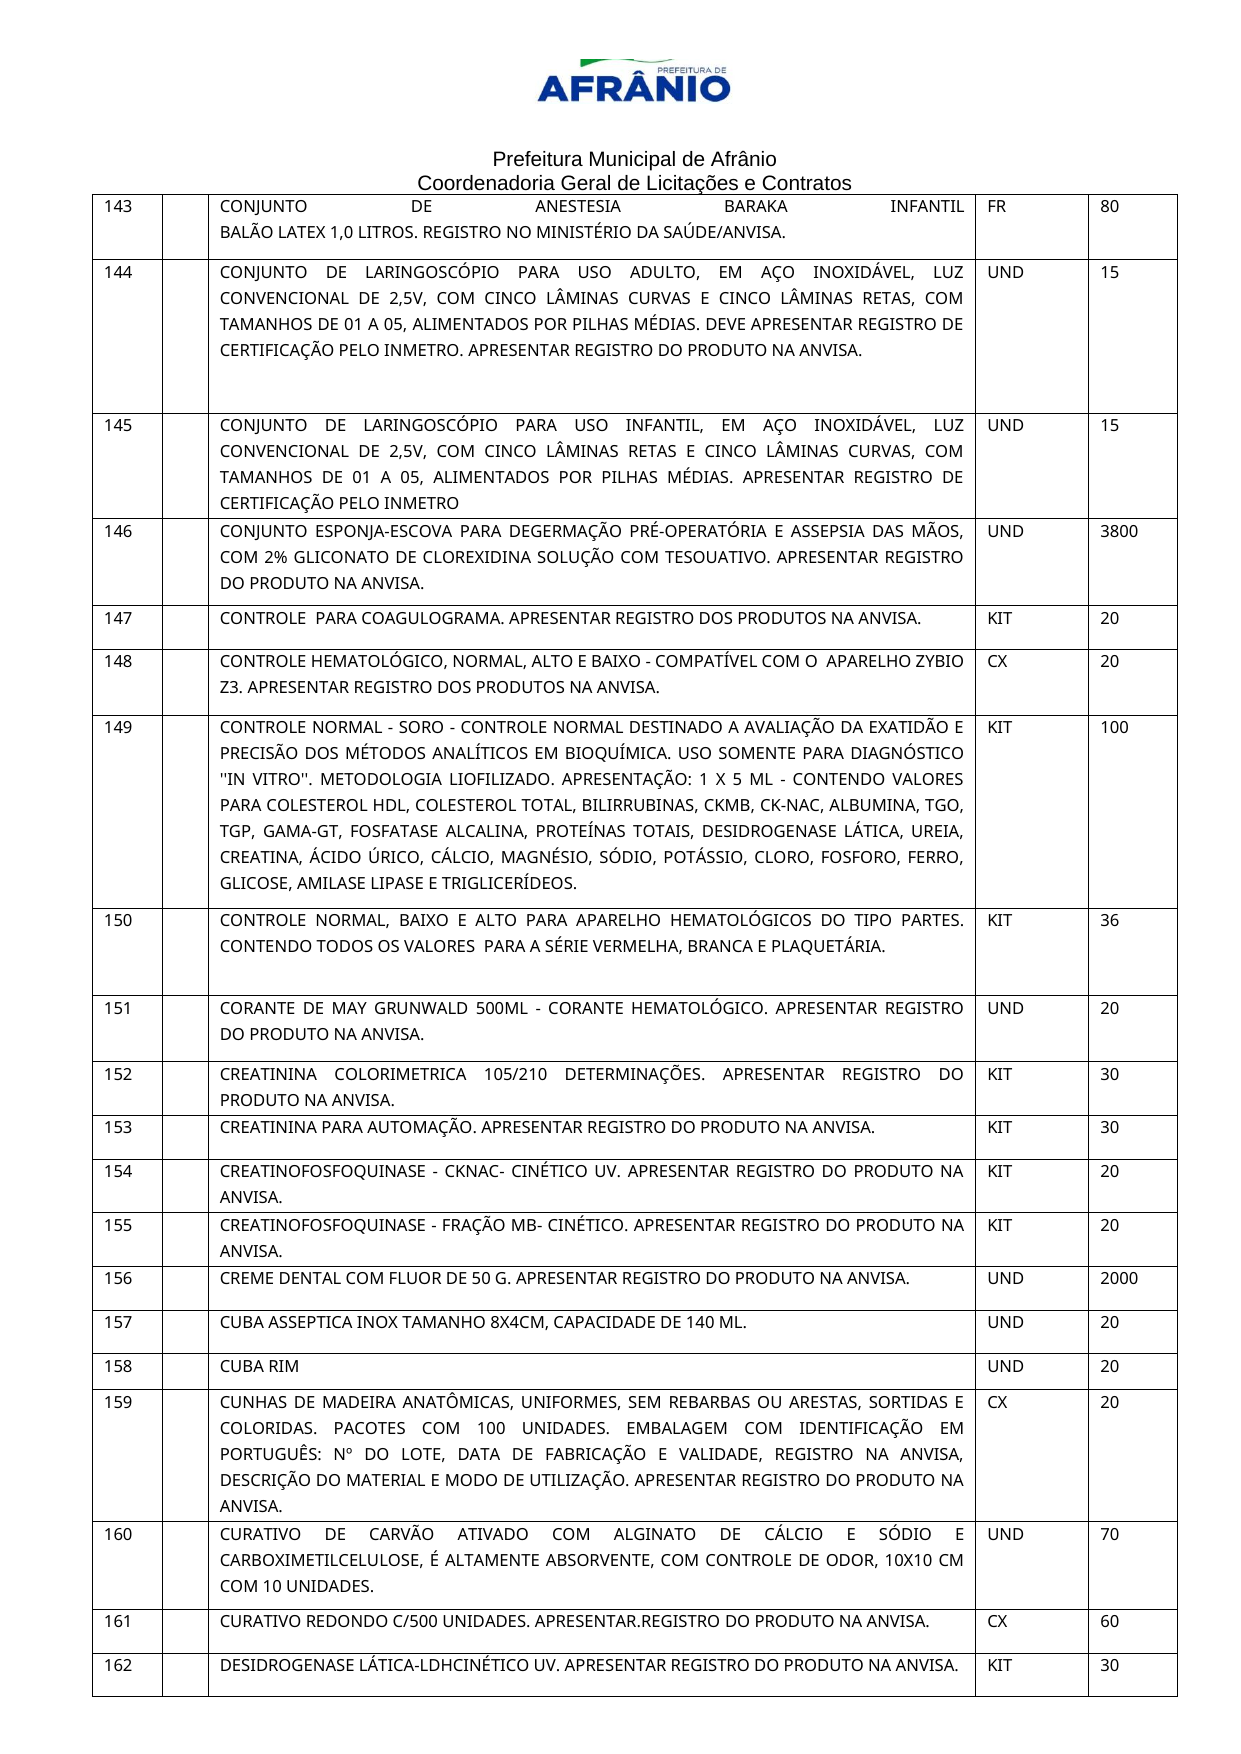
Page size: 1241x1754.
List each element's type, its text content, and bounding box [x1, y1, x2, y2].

table_cell 144 [93, 260, 162, 412]
table_cell [163, 1267, 208, 1309]
table_cell 20 [1089, 1354, 1177, 1389]
table_cell [163, 1610, 208, 1652]
table_cell 154 [93, 1160, 162, 1212]
table_cell UND [976, 1311, 1088, 1353]
table_cell 162 [93, 1654, 162, 1696]
table_cell CUBA ASSEPTICA INOX TAMANHO 8X4CM, CAPACIDADE DE 140 ML. [209, 1311, 975, 1353]
table_cell [163, 1390, 208, 1521]
table_cell CONJUNTO DE LARINGOSCÓPIO PARA USO ADULTO, EM AÇO INOXIDÁVEL, LUZ CONVENCIONAL DE 2,5V, COM CINCO LÂMINAS CURVAS E CINCO LÂMINAS RETAS, COM TAMANHOS DE 01 A 05, ALIMENTADOS POR PILHAS MÉDIAS. DEVE APRESENTAR REGISTRO DE CERTIFICAÇÃO PELO INMETRO. APRESENTAR REGISTRO DO PRODUTO NA ANVISA. [209, 260, 975, 412]
table_cell 156 [93, 1267, 162, 1309]
table_cell KIT [976, 909, 1088, 995]
table_cell 158 [93, 1354, 162, 1389]
table_cell 15 [1089, 260, 1177, 412]
table_cell 2000 [1089, 1267, 1177, 1309]
table_cell CURATIVO DE CARVÃO ATIVADO COM ALGINATO DE CÁLCIO E SÓDIO E CARBOXIMETILCELULOSE, É ALTAMENTE ABSORVENTE, COM CONTROLE DE ODOR, 10X10 CM COM 10 UNIDADES. [209, 1522, 975, 1609]
table_cell CREATININA PARA AUTOMAÇÃO. APRESENTAR REGISTRO DO PRODUTO NA ANVISA. [209, 1116, 975, 1158]
table_cell [163, 1311, 208, 1353]
table_cell UND [976, 414, 1088, 518]
table_cell CX [976, 1610, 1088, 1652]
table_cell 20 [1089, 1213, 1177, 1266]
table_cell KIT [976, 1213, 1088, 1266]
table_cell [163, 1213, 208, 1266]
table_cell 151 [93, 996, 162, 1061]
table_cell 20 [1089, 1311, 1177, 1353]
table_cell 152 [93, 1062, 162, 1115]
table_cell KIT [976, 716, 1088, 908]
table_cell CONTROLE HEMATOLÓGICO, NORMAL, ALTO E BAIXO - COMPATÍVEL COM O APARELHO ZYBIO Z3. APRESENTAR REGISTRO DOS PRODUTOS NA ANVISA. [209, 650, 975, 715]
table_cell 148 [93, 650, 162, 715]
table_cell 149 [93, 716, 162, 908]
table_cell [163, 1654, 208, 1696]
table_cell CX [976, 650, 1088, 715]
table_cell 70 [1089, 1522, 1177, 1609]
table_cell KIT [976, 1062, 1088, 1115]
table_cell 146 [93, 519, 162, 605]
table_cell [163, 606, 208, 649]
table_cell CREME DENTAL COM FLUOR DE 50 G. APRESENTAR REGISTRO DO PRODUTO NA ANVISA. [209, 1267, 975, 1309]
table_cell [163, 414, 208, 518]
table_cell 153 [93, 1116, 162, 1158]
table_cell CURATIVO REDONDO C/500 UNIDADES. APRESENTAR.REGISTRO DO PRODUTO NA ANVISA. [209, 1610, 975, 1652]
table_cell UND [976, 1267, 1088, 1309]
table_cell 30 [1089, 1116, 1177, 1158]
table_cell 159 [93, 1390, 162, 1521]
table_cell 100 [1089, 716, 1177, 908]
table_cell [163, 650, 208, 715]
table_cell [163, 1354, 208, 1389]
table_cell 15 [1089, 414, 1177, 518]
table_cell 147 [93, 606, 162, 649]
table_cell [163, 996, 208, 1061]
table_cell [163, 1160, 208, 1212]
table_cell [163, 716, 208, 908]
table_cell 20 [1089, 650, 1177, 715]
table_cell KIT [976, 1654, 1088, 1696]
table_cell 20 [1089, 996, 1177, 1061]
table_cell [163, 909, 208, 995]
table_cell CONJUNTO ESPONJA-ESCOVA PARA DEGERMAÇÃO PRÉ-OPERATÓRIA E ASSEPSIA DAS MÃOS, COM 2% GLICONATO DE CLOREXIDINA SOLUÇÃO COM TESOUATIVO. APRESENTAR REGISTRO DO PRODUTO NA ANVISA. [209, 519, 975, 605]
table_cell 161 [93, 1610, 162, 1652]
table_cell CONJUNTO DE LARINGOSCÓPIO PARA USO INFANTIL, EM AÇO INOXIDÁVEL, LUZ CONVENCIONAL DE 2,5V, COM CINCO LÂMINAS RETAS E CINCO LÂMINAS CURVAS, COM TAMANHOS DE 01 A 05, ALIMENTADOS POR PILHAS MÉDIAS. APRESENTAR REGISTRO DE CERTIFICAÇÃO PELO INMETRO [209, 414, 975, 518]
table_cell CONTROLE NORMAL, BAIXO E ALTO PARA APARELHO HEMATOLÓGICOS DO TIPO PARTES. CONTENDO TODOS OS VALORES PARA A SÉRIE VERMELHA, BRANCA E PLAQUETÁRIA. [209, 909, 975, 995]
table_cell 150 [93, 909, 162, 995]
table_cell 157 [93, 1311, 162, 1353]
table_cell 80 [1089, 195, 1177, 259]
table_cell CUBA RIM [209, 1354, 975, 1389]
table_cell 3800 [1089, 519, 1177, 605]
table_cell UND [976, 1354, 1088, 1389]
table_cell 143 [93, 195, 162, 259]
table_cell [163, 1522, 208, 1609]
table_cell KIT [976, 606, 1088, 649]
table_cell CUNHAS DE MADEIRA ANATÔMICAS, UNIFORMES, SEM REBARBAS OU ARESTAS, SORTIDAS E COLORIDAS. PACOTES COM 100 UNIDADES. EMBALAGEM COM IDENTIFICAÇÃO EM PORTUGUÊS: Nº DO LOTE, DATA DE FABRICAÇÃO E VALIDADE, REGISTRO NA ANVISA, DESCRIÇÃO DO MATERIAL E MODO DE UTILIZAÇÃO. APRESENTAR REGISTRO DO PRODUTO NA ANVISA. [209, 1390, 975, 1521]
table_cell CREATINOFOSFOQUINASE - FRAÇÃO MB- CINÉTICO. APRESENTAR REGISTRO DO PRODUTO NA ANVISA. [209, 1213, 975, 1266]
table_cell 36 [1089, 909, 1177, 995]
picture [524, 59, 745, 104]
table_cell UND [976, 1522, 1088, 1609]
table_cell KIT [976, 1116, 1088, 1158]
table_cell [163, 195, 208, 259]
table_cell 30 [1089, 1654, 1177, 1696]
table_cell CX [976, 1390, 1088, 1521]
table_cell 20 [1089, 1390, 1177, 1521]
table_cell FR [976, 195, 1088, 259]
table_cell 145 [93, 414, 162, 518]
table_cell [163, 519, 208, 605]
table_cell UND [976, 519, 1088, 605]
table_cell DESIDROGENASE LÁTICA-LDHCINÉTICO UV. APRESENTAR REGISTRO DO PRODUTO NA ANVISA. [209, 1654, 975, 1696]
table_cell [163, 260, 208, 412]
table_cell UND [976, 996, 1088, 1061]
table_cell 30 [1089, 1062, 1177, 1115]
table_cell UND [976, 260, 1088, 412]
table_cell 60 [1089, 1610, 1177, 1652]
table_cell KIT [976, 1160, 1088, 1212]
table_cell CORANTE DE MAY GRUNWALD 500ML - CORANTE HEMATOLÓGICO. APRESENTAR REGISTRO DO PRODUTO NA ANVISA. [209, 996, 975, 1061]
table_cell 20 [1089, 606, 1177, 649]
table_cell 160 [93, 1522, 162, 1609]
table_cell 155 [93, 1213, 162, 1266]
table_cell CONJUNTO DE ANESTESIA BARAKA INFANTIL BALÃO LATEX 1,0 LITROS. REGISTRO NO MINISTÉRIO DA SAÚDE/ANVISA. [209, 195, 975, 259]
table_cell [163, 1116, 208, 1158]
table_cell CREATINOFOSFOQUINASE - CKNAC- CINÉTICO UV. APRESENTAR REGISTRO DO PRODUTO NA ANVISA. [209, 1160, 975, 1212]
table_cell CONTROLE NORMAL - SORO - CONTROLE NORMAL DESTINADO A AVALIAÇÃO DA EXATIDÃO E PRECISÃO DOS MÉTODOS ANALÍTICOS EM BIOQUÍMICA. USO SOMENTE PARA DIAGNÓSTICO ''IN VITRO''. METODOLOGIA LIOFILIZADO. APRESENTAÇÃO: 1 X 5 ML - CONTENDO VALORES PARA COLESTEROL HDL, COLESTEROL TOTAL, BILIRRUBINAS, CKMB, CK-NAC, ALBUMINA, TGO, TGP, GAMA-GT, FOSFATASE ALCALINA, PROTEÍNAS TOTAIS, DESIDROGENASE LÁTICA, UREIA, CREATINA, ÁCIDO ÚRICO, CÁLCIO, MAGNÉSIO, SÓDIO, POTÁSSIO, CLORO, FOSFORO, FERRO, GLICOSE, AMILASE LIPASE E TRIGLICERÍDEOS. [209, 716, 975, 908]
table_cell 20 [1089, 1160, 1177, 1212]
table_cell CREATININA COLORIMETRICA 105/210 DETERMINAÇÕES. APRESENTAR REGISTRO DO PRODUTO NA ANVISA. [209, 1062, 975, 1115]
table_cell CONTROLE PARA COAGULOGRAMA. APRESENTAR REGISTRO DOS PRODUTOS NA ANVISA. [209, 606, 975, 649]
table_cell [163, 1062, 208, 1115]
